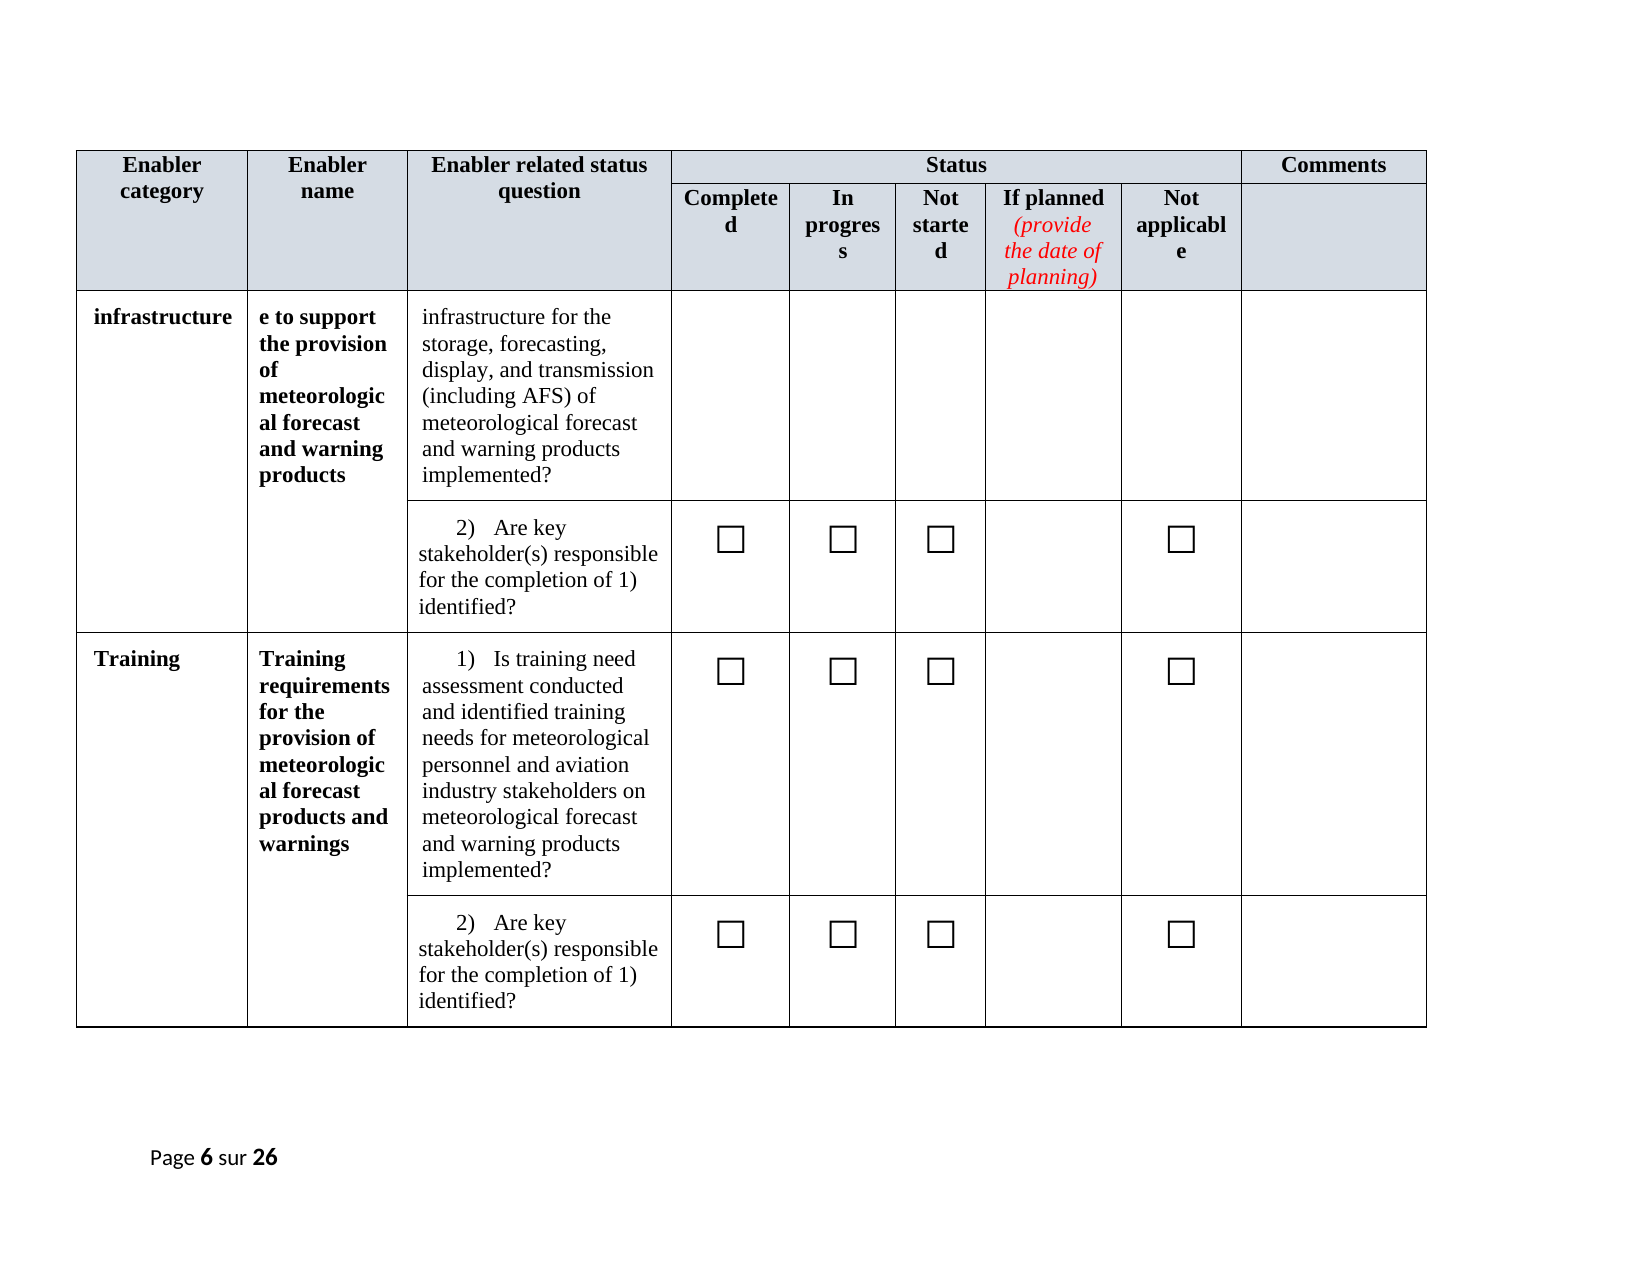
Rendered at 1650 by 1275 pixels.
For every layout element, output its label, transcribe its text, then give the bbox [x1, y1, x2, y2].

table_cell [1242, 896, 1426, 1026]
table_cell [986, 896, 1121, 1026]
table_header Enabler name [248, 151, 407, 290]
table_header Status [672, 151, 1241, 183]
table_cell Are key stakeholder(s) responsible for the completion of 1) identified? [408, 896, 671, 1026]
table_cell If planned (provide the date of planning) [986, 184, 1121, 290]
table_cell [1242, 501, 1426, 632]
table_cell Is training need assessment conducted and identified training needs for meteorological personnel and aviation industry stakeholders on meteorological forecast and warning products implemented? [408, 633, 671, 895]
table_header Enabler related status question [408, 151, 671, 290]
table_cell Training [77, 633, 247, 1026]
table_cell [1242, 184, 1426, 290]
table_cell Not applicable [1122, 184, 1241, 290]
table_header Comments [1242, 151, 1426, 183]
table_cell Not started [896, 184, 985, 290]
table_cell [986, 291, 1121, 500]
table_cell [1242, 291, 1426, 500]
table_cell Ground system infrastructure [77, 291, 247, 632]
table_cell [986, 633, 1121, 895]
table_cell Systems and infrastructure to support the provision of meteorological forecast and warning products [248, 291, 407, 632]
table_cell [986, 501, 1121, 632]
table_cell Completed [672, 184, 789, 290]
table_cell [1242, 633, 1426, 895]
table_cell Are key stakeholder(s) responsible for the completion of 1) identified? [408, 501, 671, 632]
table_cell Training requirements for the provision of meteorological forecast products and warnings [248, 633, 407, 1026]
table_cell In progress [790, 184, 895, 290]
table_header Enabler category [77, 151, 247, 290]
